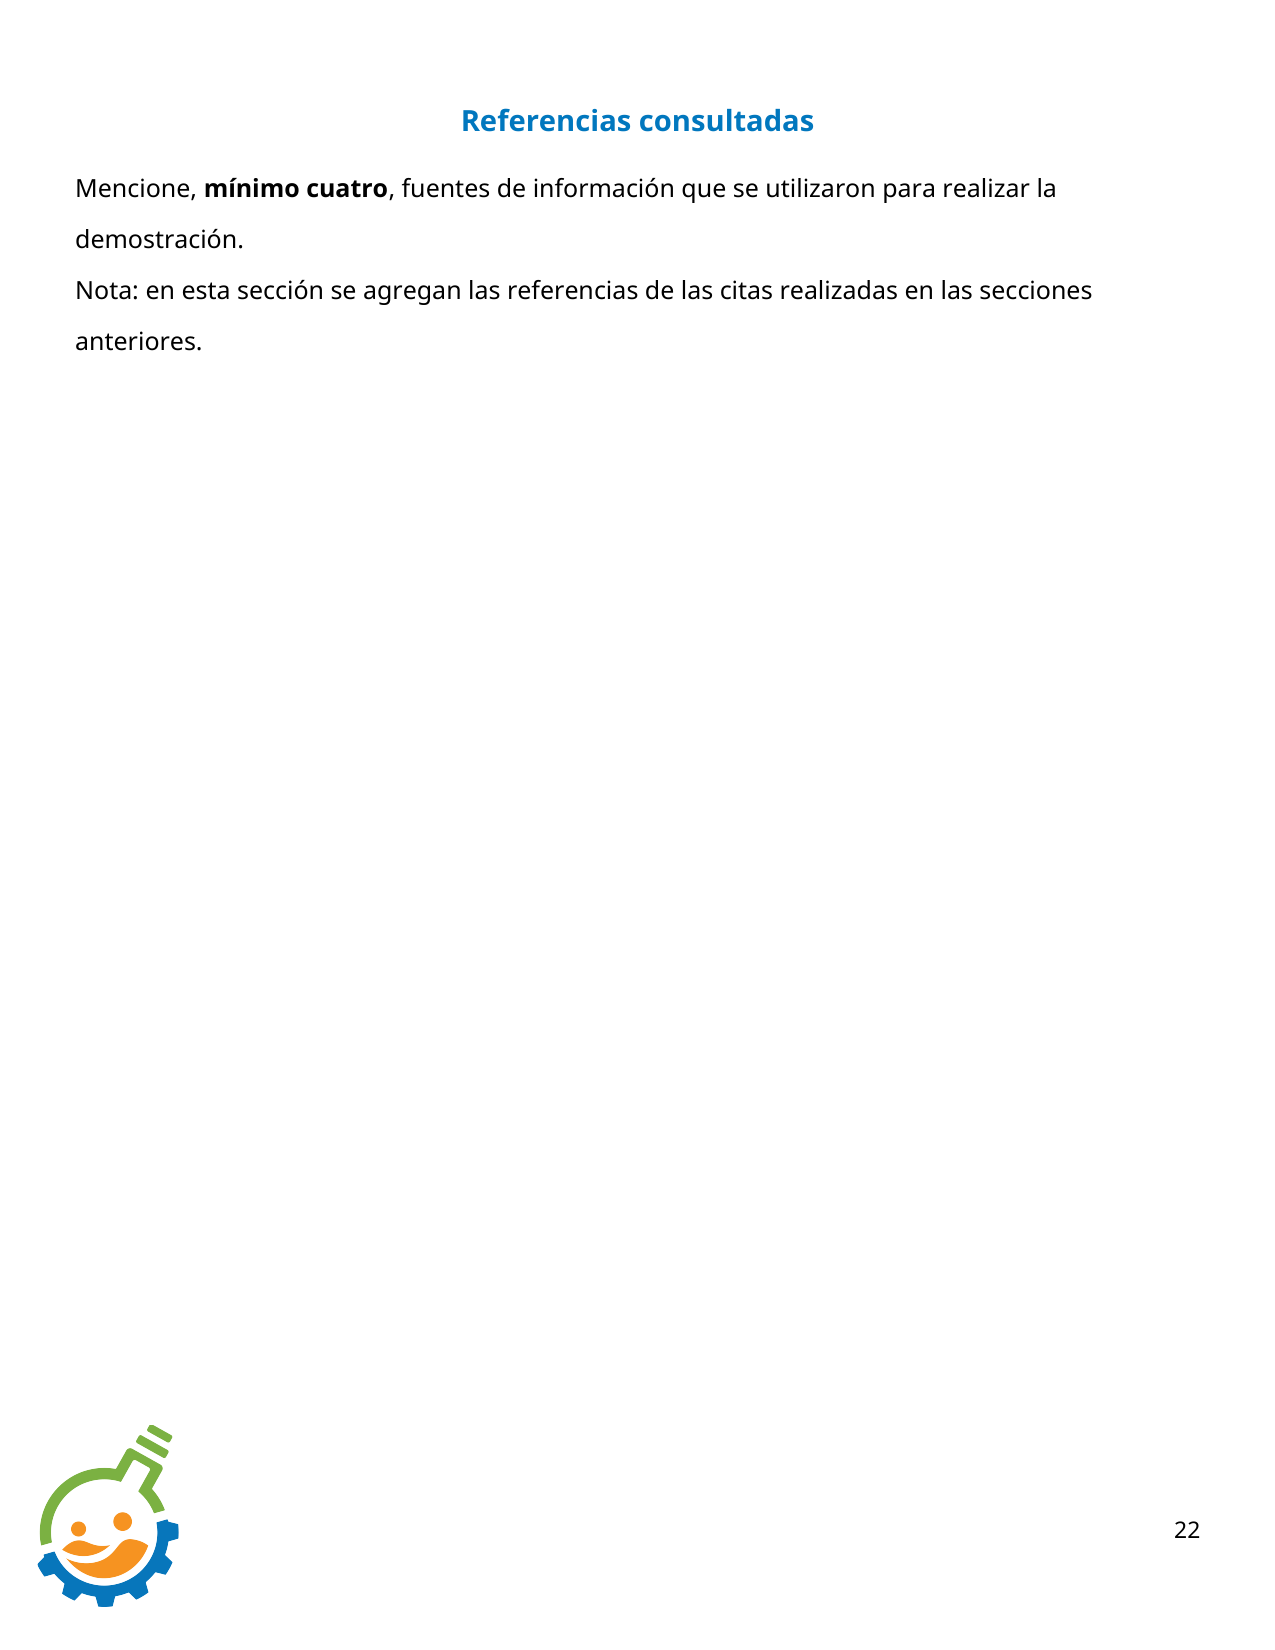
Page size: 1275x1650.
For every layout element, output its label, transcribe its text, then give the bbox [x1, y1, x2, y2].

text Mencione, mínimo cuatro, fuentes de información que se utilizaron para realizar la demostración. [75, 171, 1200, 256]
text Nota: en esta sección se agregan las referencias de las citas realizadas en las secciones anteriores. [75, 273, 1200, 358]
picture [37, 1425, 179, 1607]
subtitle Referencias consultadas [75, 100, 1200, 140]
